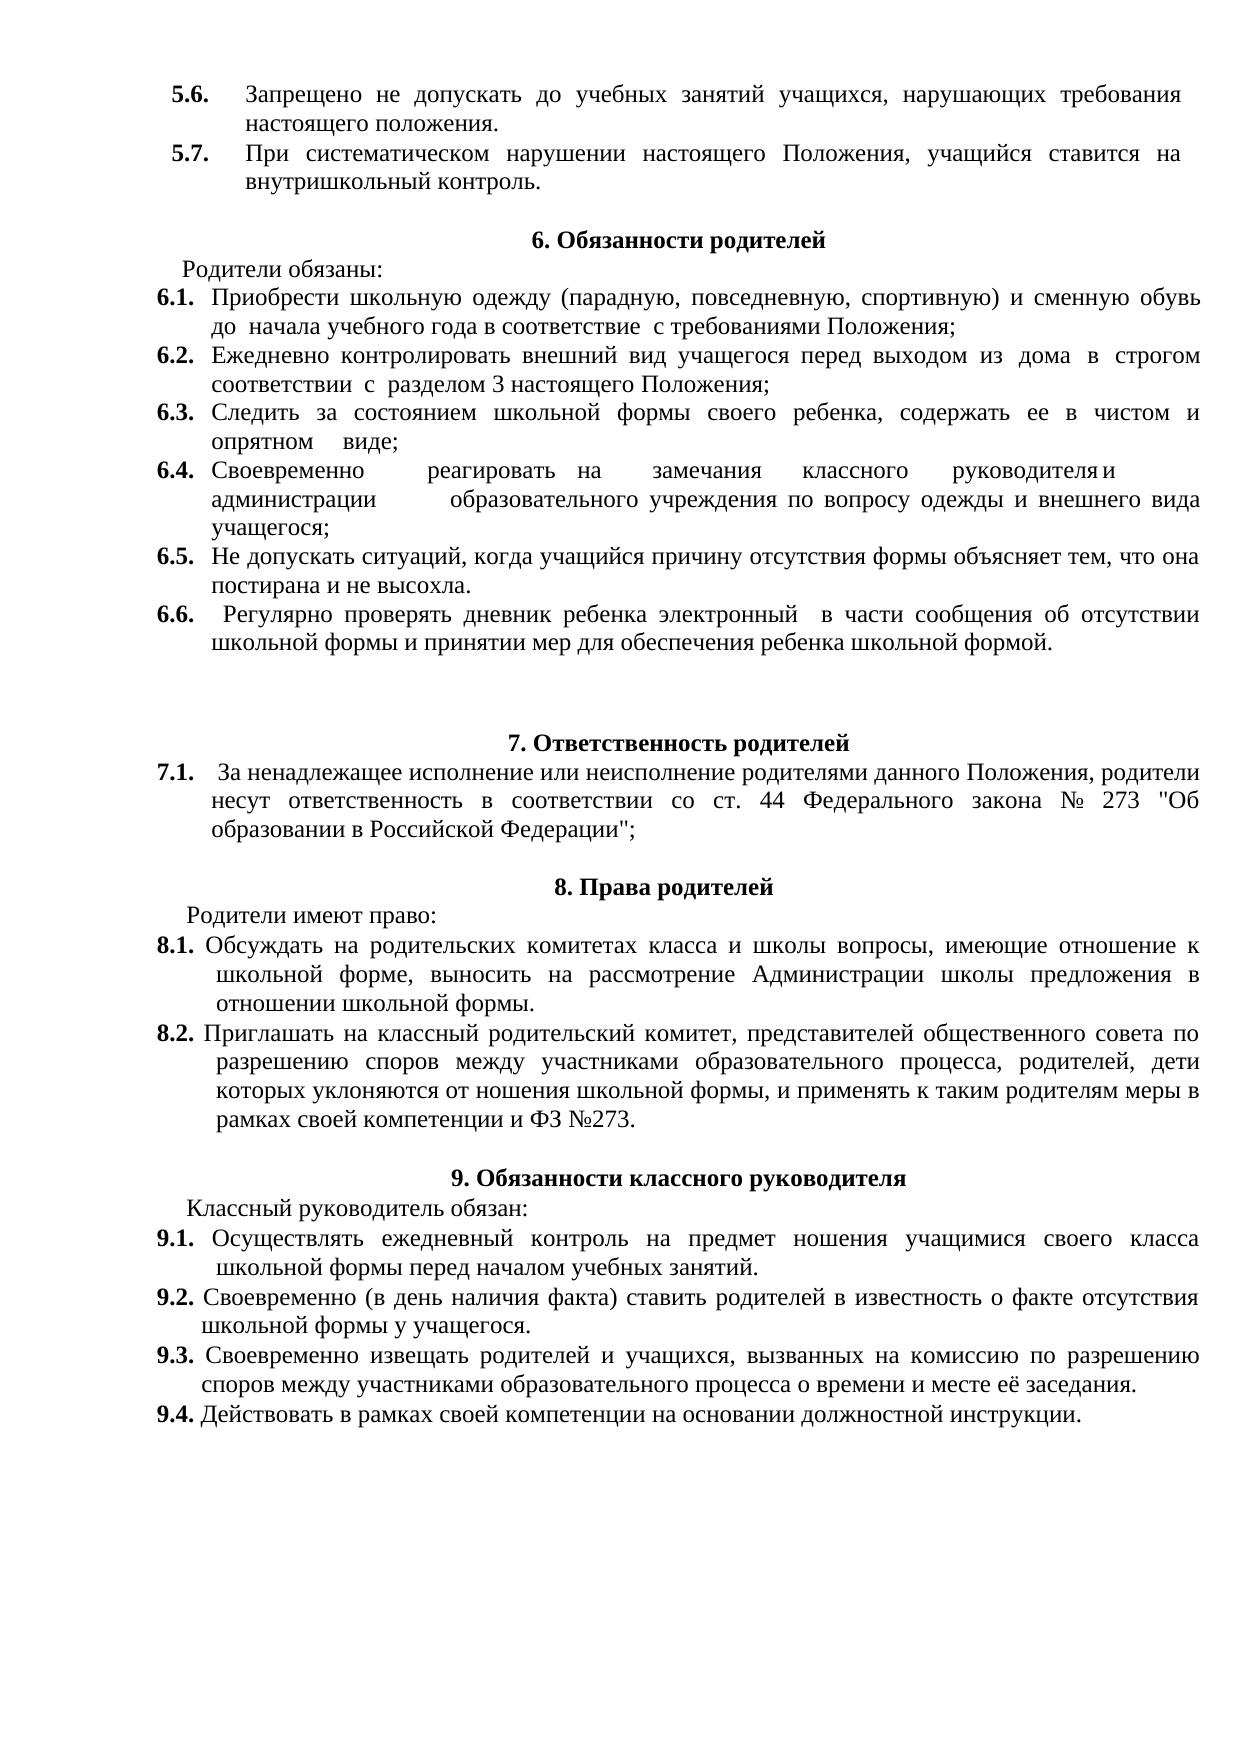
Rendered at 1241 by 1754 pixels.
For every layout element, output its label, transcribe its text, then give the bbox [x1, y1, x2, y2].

text 9.1. Осуществлять ежедневный контроль на предмет ношения учащимися своего класса школьной формы перед началом учебных занятий. [157, 1223, 1201, 1281]
text Родители имеют право: [127, 901, 1201, 929]
text 9.4. Действовать в рамках своей компетенции на основании должностной инструкции. [127, 1399, 1201, 1427]
list Регулярно проверять дневник ребенка электронный в части сообщения об отсутствии школьной формы и принятии мер для обеспечения ребенка школьной формой. [157, 599, 1201, 656]
list Приобрести школьную одежду (парадную, повседневную, спортивную) и сменную обувь до начала учебного года в соответствие с требованиями Положения; [157, 282, 1201, 340]
text 9.2. Своевременно (в день наличия факта) ставить родителей в известность о факте отсутствия школьной формы у учащегося. [157, 1282, 1201, 1339]
text 8.1. Обсуждать на родительских комитетах класса и школы вопросы, имеющие отношение к школьной форме, выносить на рассмотрение Администрации школы предложения в отношении школьной формы. [157, 930, 1201, 1017]
list Ответственность родителей [157, 728, 1201, 757]
list За ненадлежащее исполнение или неисполнение родителями данного Положения, родители несут ответственность в соответствии со ст. 44 Федерального закона № 273 "Об образовании в Российской Федерации"; [157, 757, 1201, 843]
text 9. Обязанности классного руководителя [157, 1163, 1201, 1192]
list При систематическом нарушении настоящего Положения, учащийся ставится на внутришкольный контроль. [171, 138, 1181, 195]
list Обязанности родителей [157, 225, 1201, 254]
list Ежедневно контролировать внешний вид учащегося перед выходом из дома в строгом соответствии с разделом 3 настоящего Положения; [157, 340, 1201, 397]
text 8.2. Приглашать на классный родительский комитет, представителей общественного совета по разрешению споров между участниками образовательного процесса, родителей, дети которых уклоняются от ношения школьной формы, и применять к таким родителям меры в рамках своей компетенции и ФЗ №273. [157, 1018, 1201, 1133]
list Своевременно реагировать на замечания классного руководителя и администрации образовательного учреждения по вопросу одежды и внешнего вида учащегося; [157, 455, 1201, 541]
text 8. Права родителей [127, 872, 1201, 901]
list Родители обязаны: [182, 254, 1201, 282]
list Запрещено не допускать до учебных занятий учащихся, нарушающих требования настоящего положения. [171, 79, 1182, 137]
text Классный руководитель обязан: [127, 1193, 1201, 1222]
list Не допускать ситуаций, когда учащийся причину отсутствия формы объясняет тем, что она постирана и не высохла. [157, 541, 1201, 599]
list Следить за состоянием школьной формы своего ребенка, содержать ее в чистом и опрятном виде; [157, 397, 1201, 455]
text 9.3. Своевременно извещать родителей и учащихся, вызванных на комиссию по разрешению споров между участниками образовательного процесса о времени и месте её заседания. [157, 1340, 1201, 1398]
